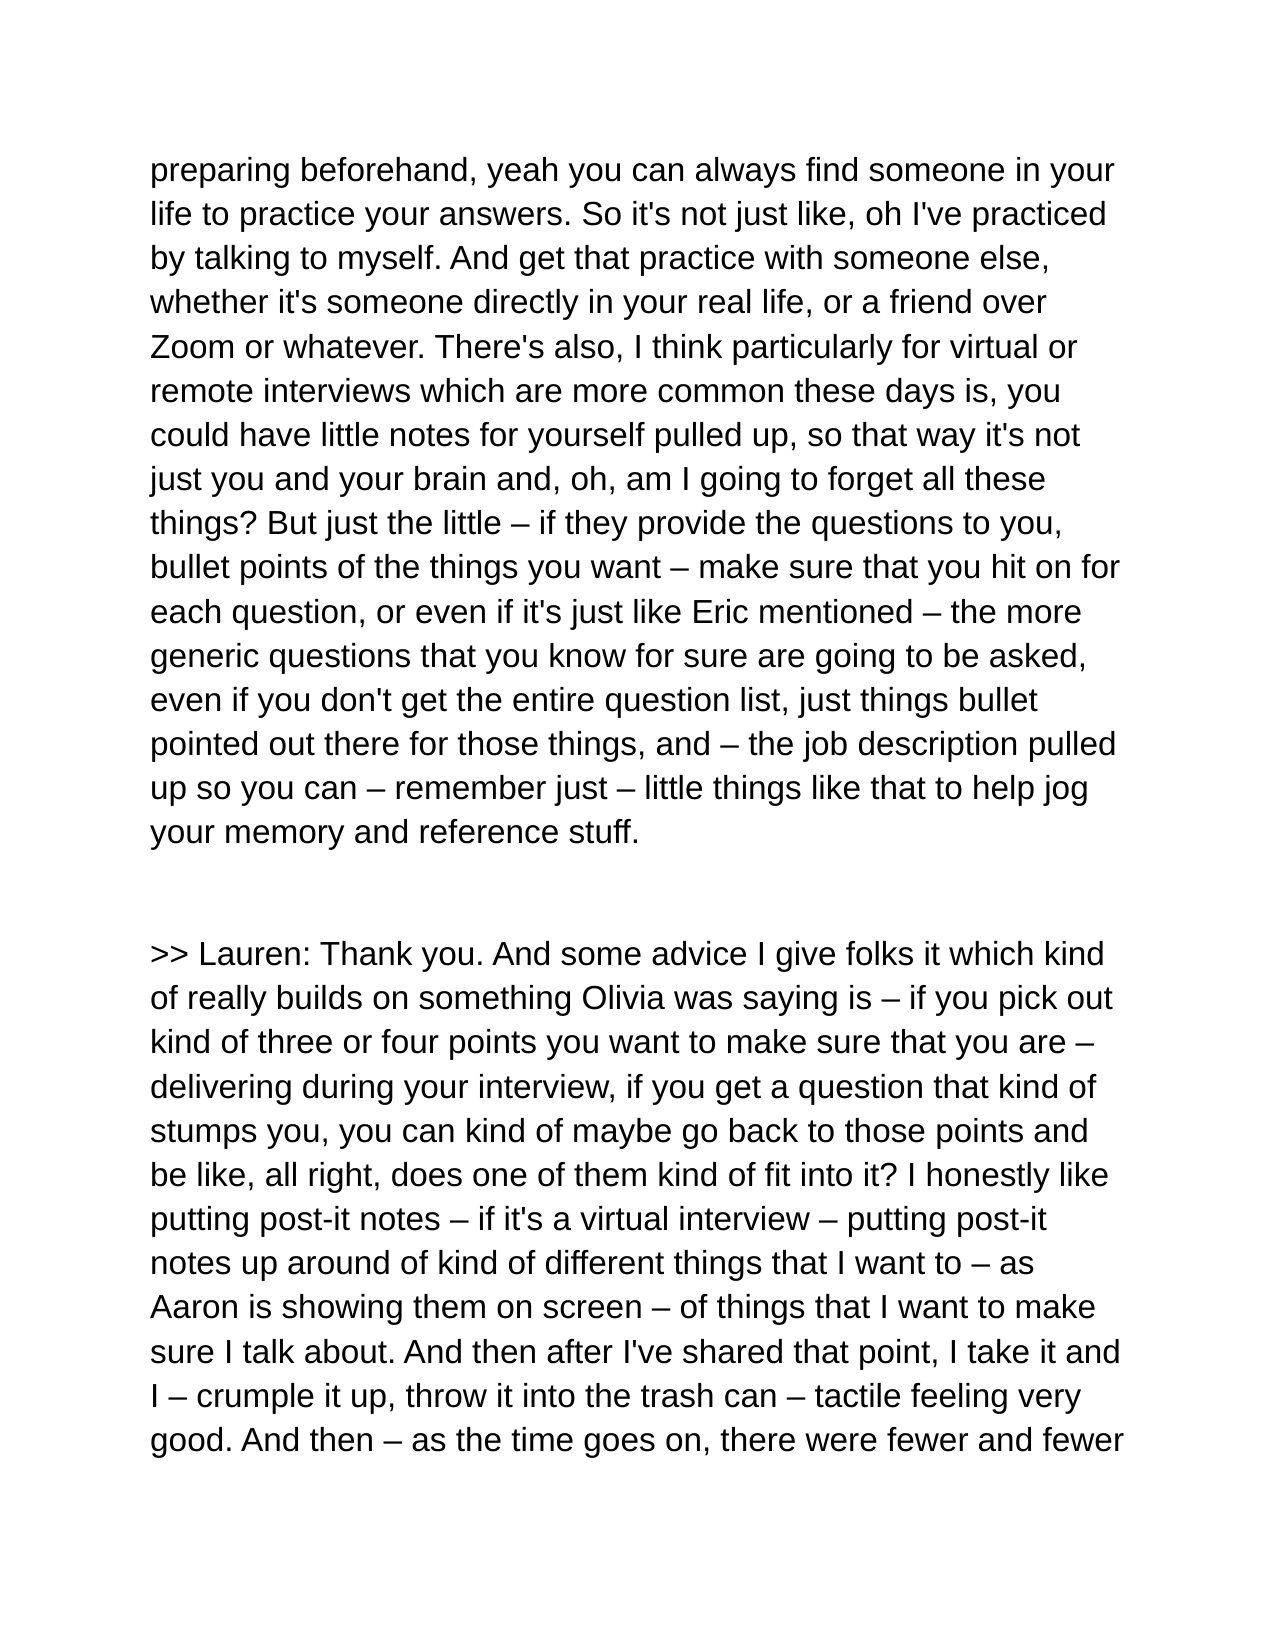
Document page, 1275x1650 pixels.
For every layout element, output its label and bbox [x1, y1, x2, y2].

text [150, 150, 1125, 851]
text [150, 934, 1125, 1458]
